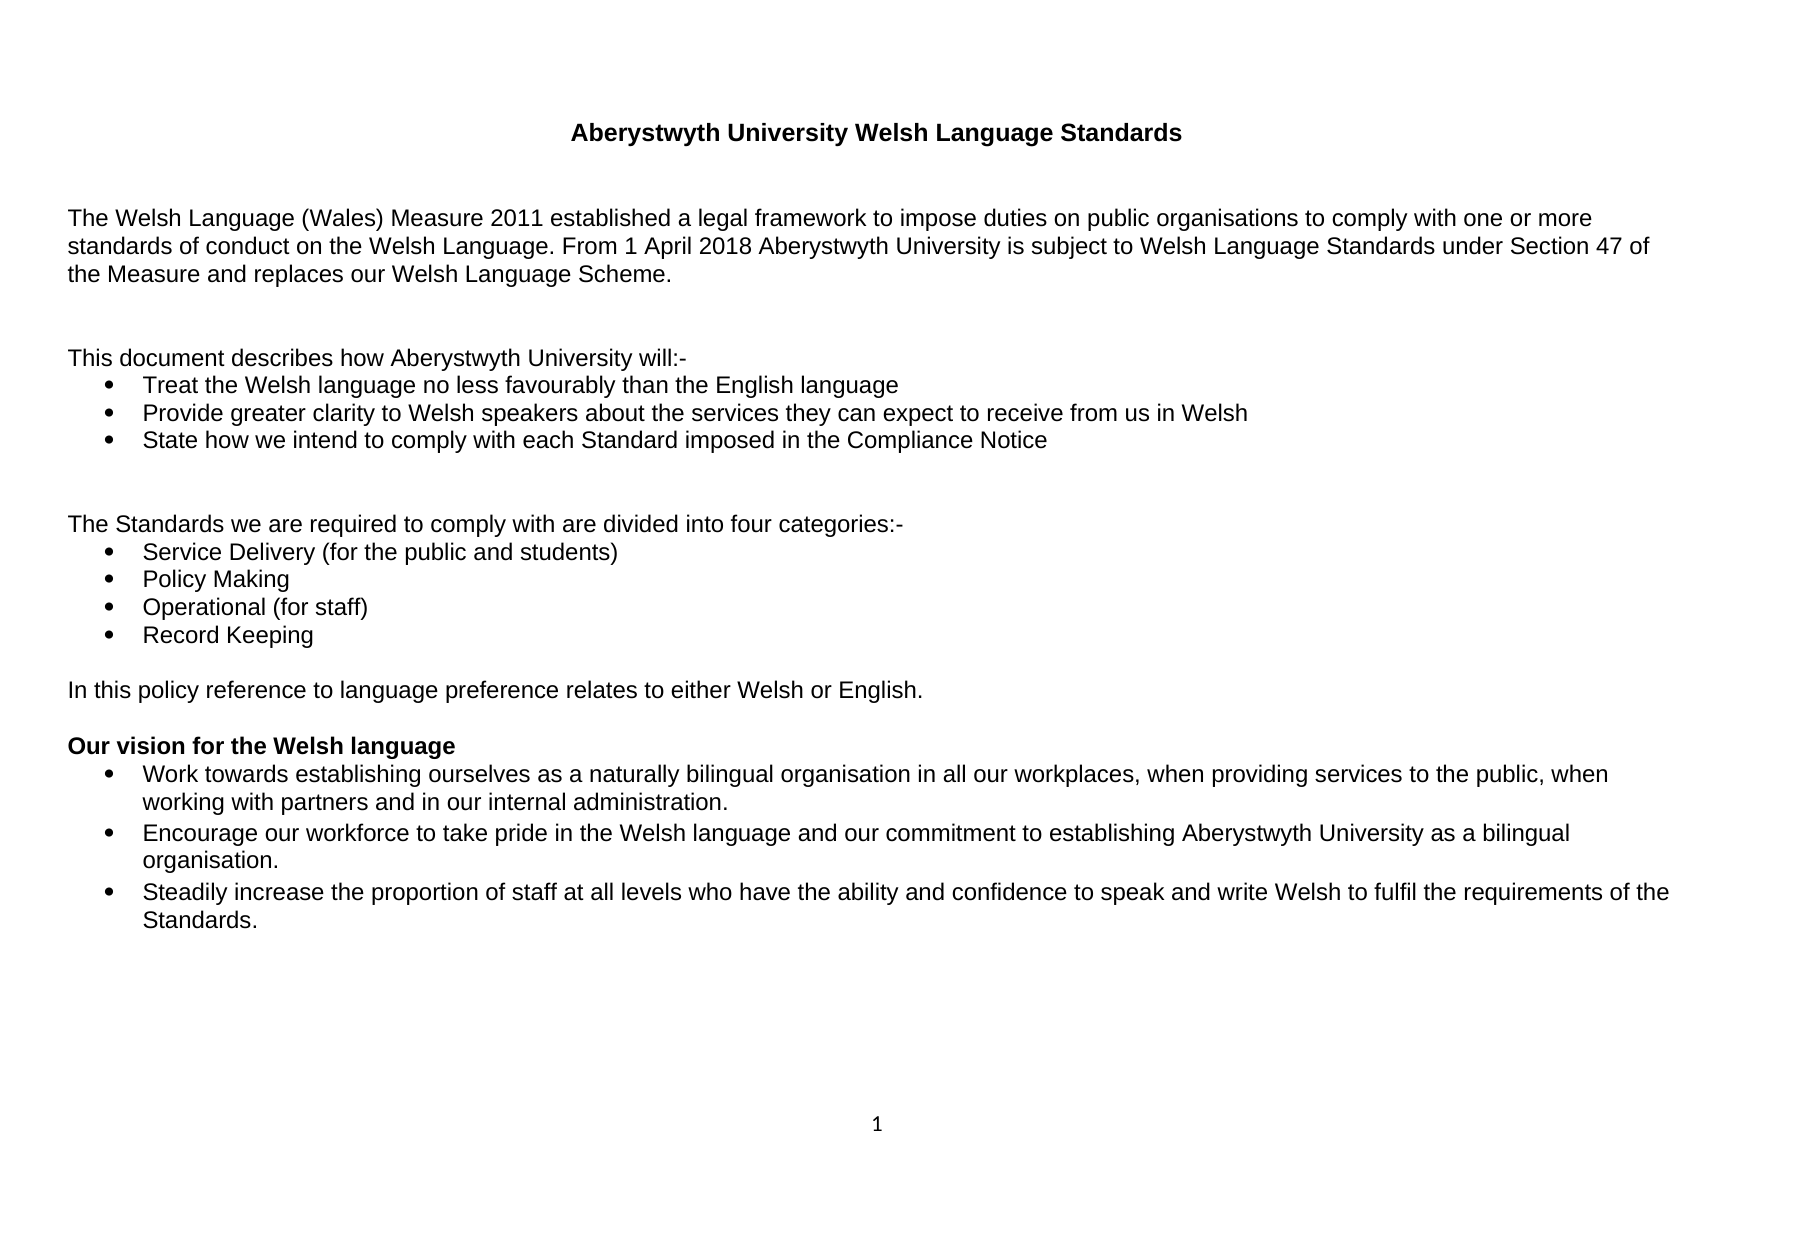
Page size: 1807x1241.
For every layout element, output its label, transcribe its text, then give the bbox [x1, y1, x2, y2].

list Steadily increase the proportion of staff at all levels who have the ability and confidence to speak and write Welsh to fulfil the requirements of the Standards. [105, 878, 1686, 933]
list Encourage our workforce to take pride in the Welsh language and our commitment to establishing Aberystwyth University as a bilingual organisation. [105, 819, 1686, 874]
text The Standards we are required to comply with are divided into four categories:- [67, 510, 1686, 538]
list Service Delivery (for the public and students) [105, 538, 1686, 565]
text Our vision for the Welsh language [67, 732, 1686, 760]
list State how we intend to comply with each Standard imposed in the Compliance Notice [105, 426, 1686, 454]
list Provide greater clarity to Welsh speakers about the services they can expect to receive from us in Welsh [105, 399, 1686, 426]
text In this policy reference to language preference relates to either Welsh or English. [67, 676, 1686, 703]
list Work towards establishing ourselves as a naturally bilingual organisation in all our workplaces, when providing services to the public, when working with partners and in our internal administration. [105, 760, 1686, 815]
text The Welsh Language (Wales) Measure 2011 established a legal framework to impose duties on public organisations to comply with one or more standards of conduct on the Welsh Language. From 1 April 2018 Aberystwyth University is subject to Welsh Language Standards under Section 47 of the Measure and replaces our Welsh Language Scheme. [67, 204, 1686, 287]
text This document describes how Aberystwyth University will:- [67, 343, 1686, 371]
list Policy Making [105, 565, 1686, 593]
list Operational (for staff) [105, 593, 1686, 621]
list Record Keeping [105, 621, 1686, 648]
list Treat the Welsh language no less favourably than the English language [105, 371, 1686, 399]
text Aberystwyth University Welsh Language Standards [67, 118, 1686, 147]
